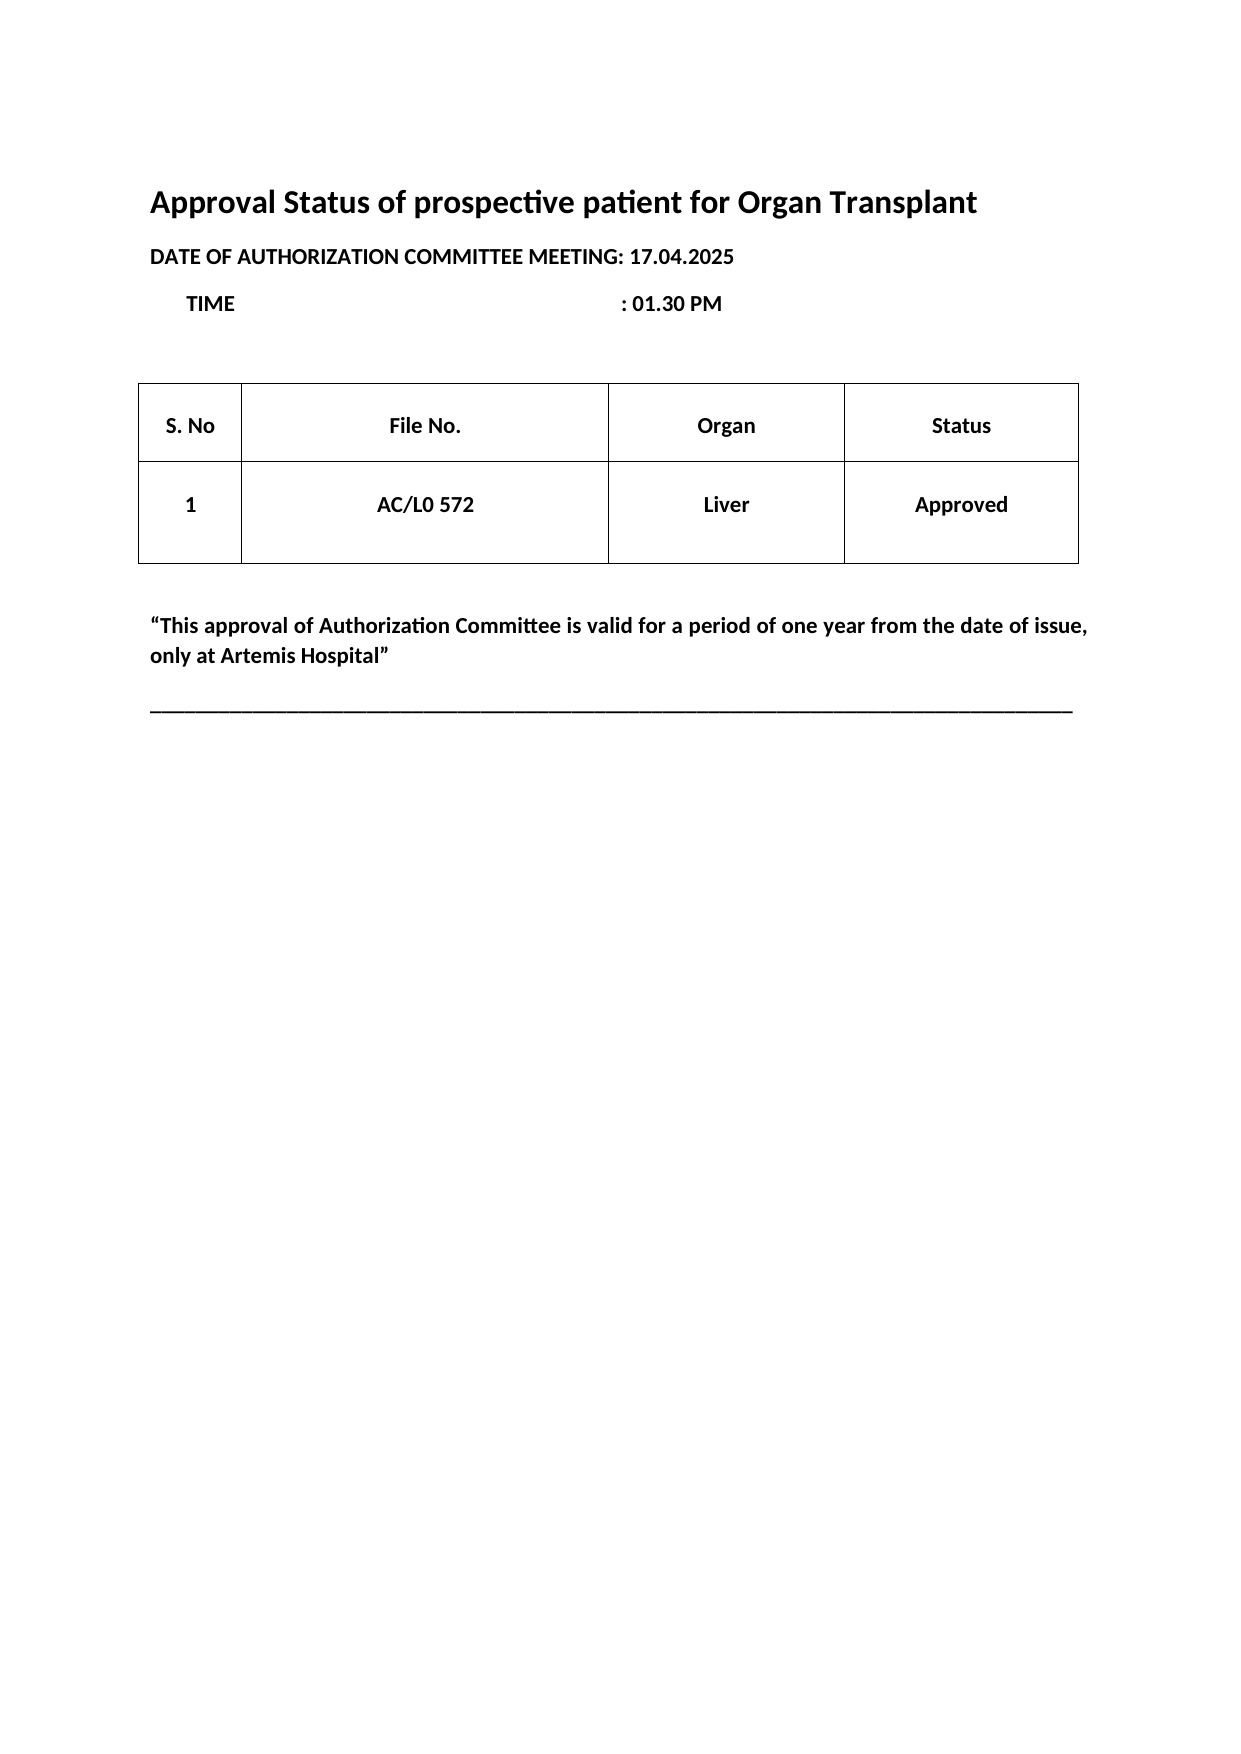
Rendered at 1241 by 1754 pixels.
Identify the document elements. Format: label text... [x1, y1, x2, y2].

text _________________________________________________________________________________ [150, 688, 1090, 716]
table_header S. No [139, 384, 241, 461]
table_header Organ [609, 384, 844, 461]
text “This approval of Authorization Committee is valid for a period of one year from the date of issue, only at Artemis Hospital” [150, 611, 1090, 669]
text TIME : 01.30 PM [150, 289, 1090, 317]
table_header Status [845, 384, 1078, 461]
table_cell AC/L0 572 [242, 462, 608, 563]
table_cell Liver [609, 462, 844, 563]
table_header File No. [242, 384, 608, 461]
table_cell 1 [139, 462, 241, 563]
text DATE OF AUTHORIZATION COMMITTEE MEETING: 17.04.2025 [150, 242, 1090, 270]
text Approval Status of prospective patient for Organ Transplant [150, 150, 1090, 222]
table_cell Approved [845, 462, 1078, 563]
